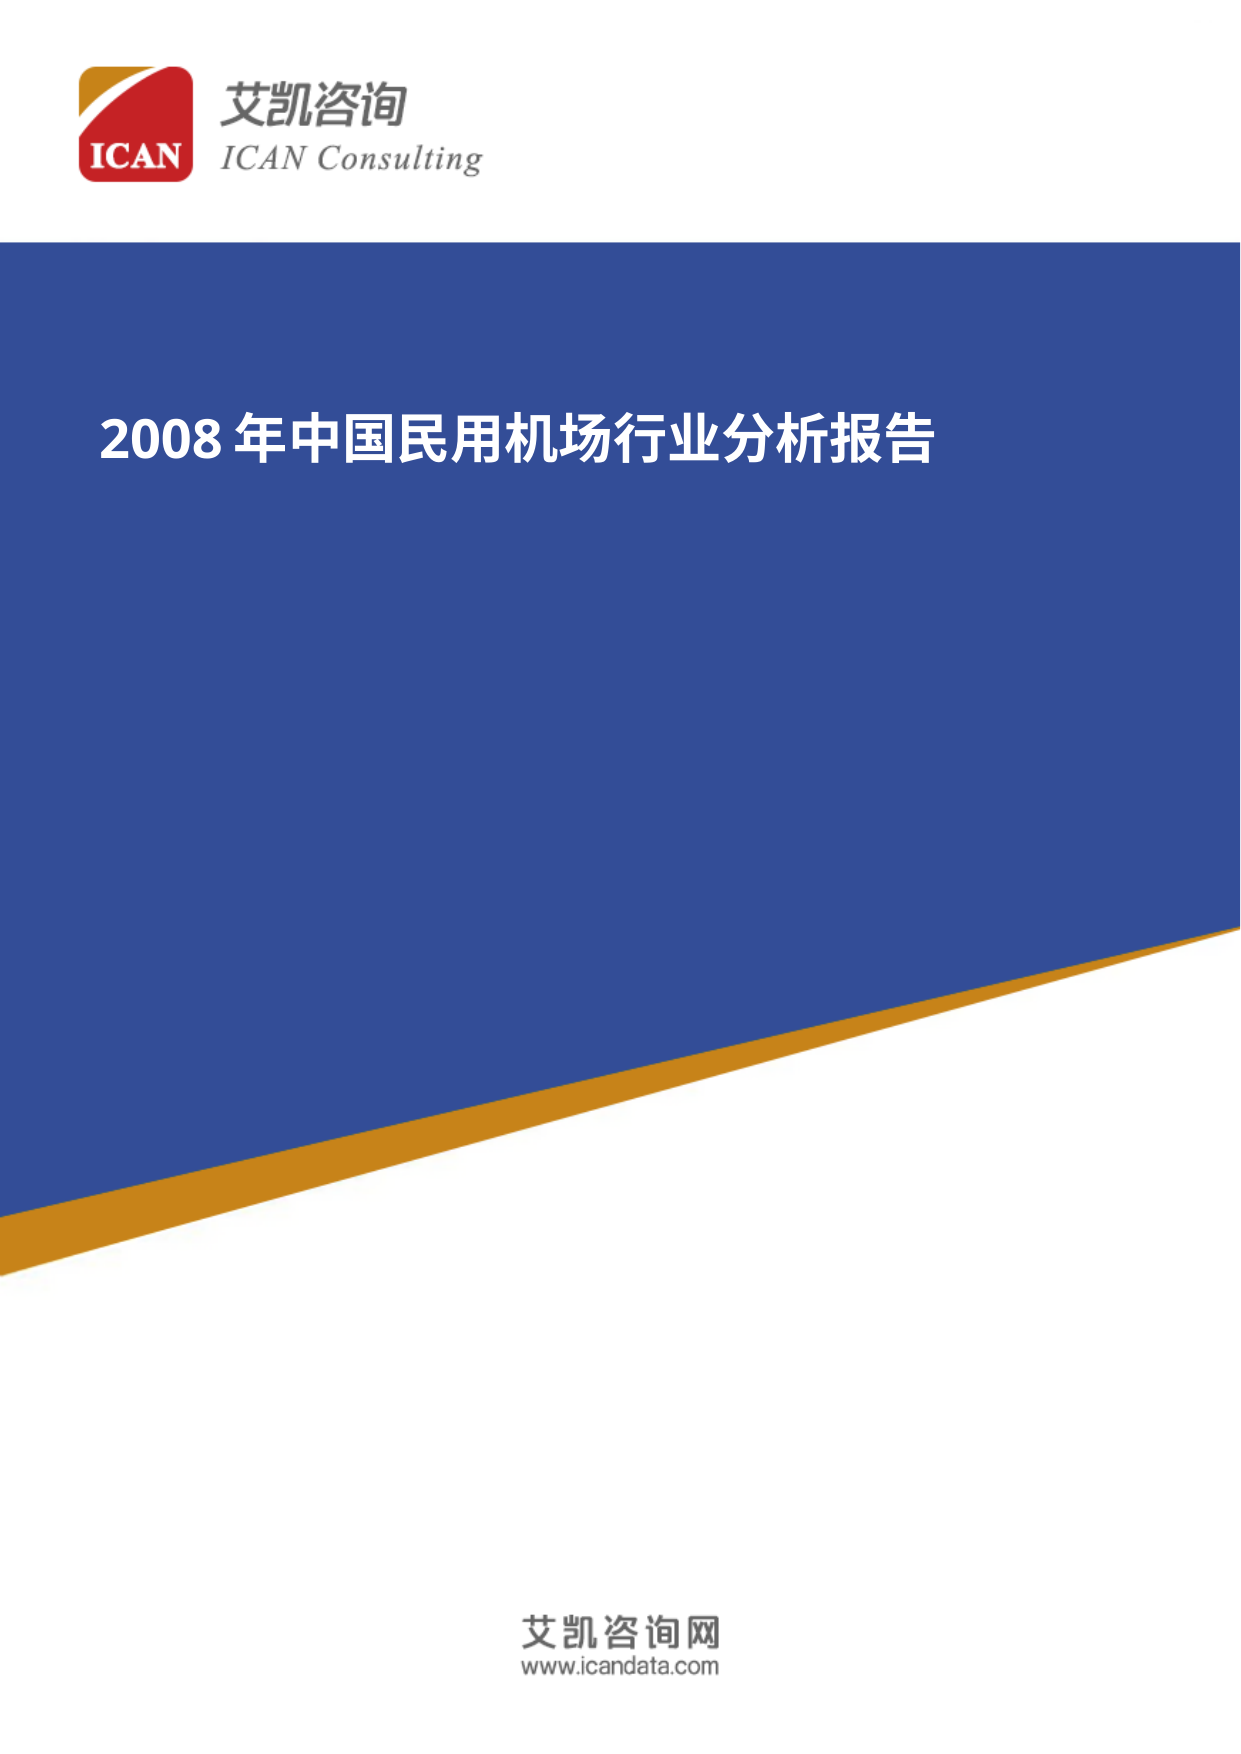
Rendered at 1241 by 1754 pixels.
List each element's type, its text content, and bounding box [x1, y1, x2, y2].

subtitle 2008年中国民用机场行业分析报告 [99, 386, 1053, 484]
picture [0, 5, 1241, 1754]
